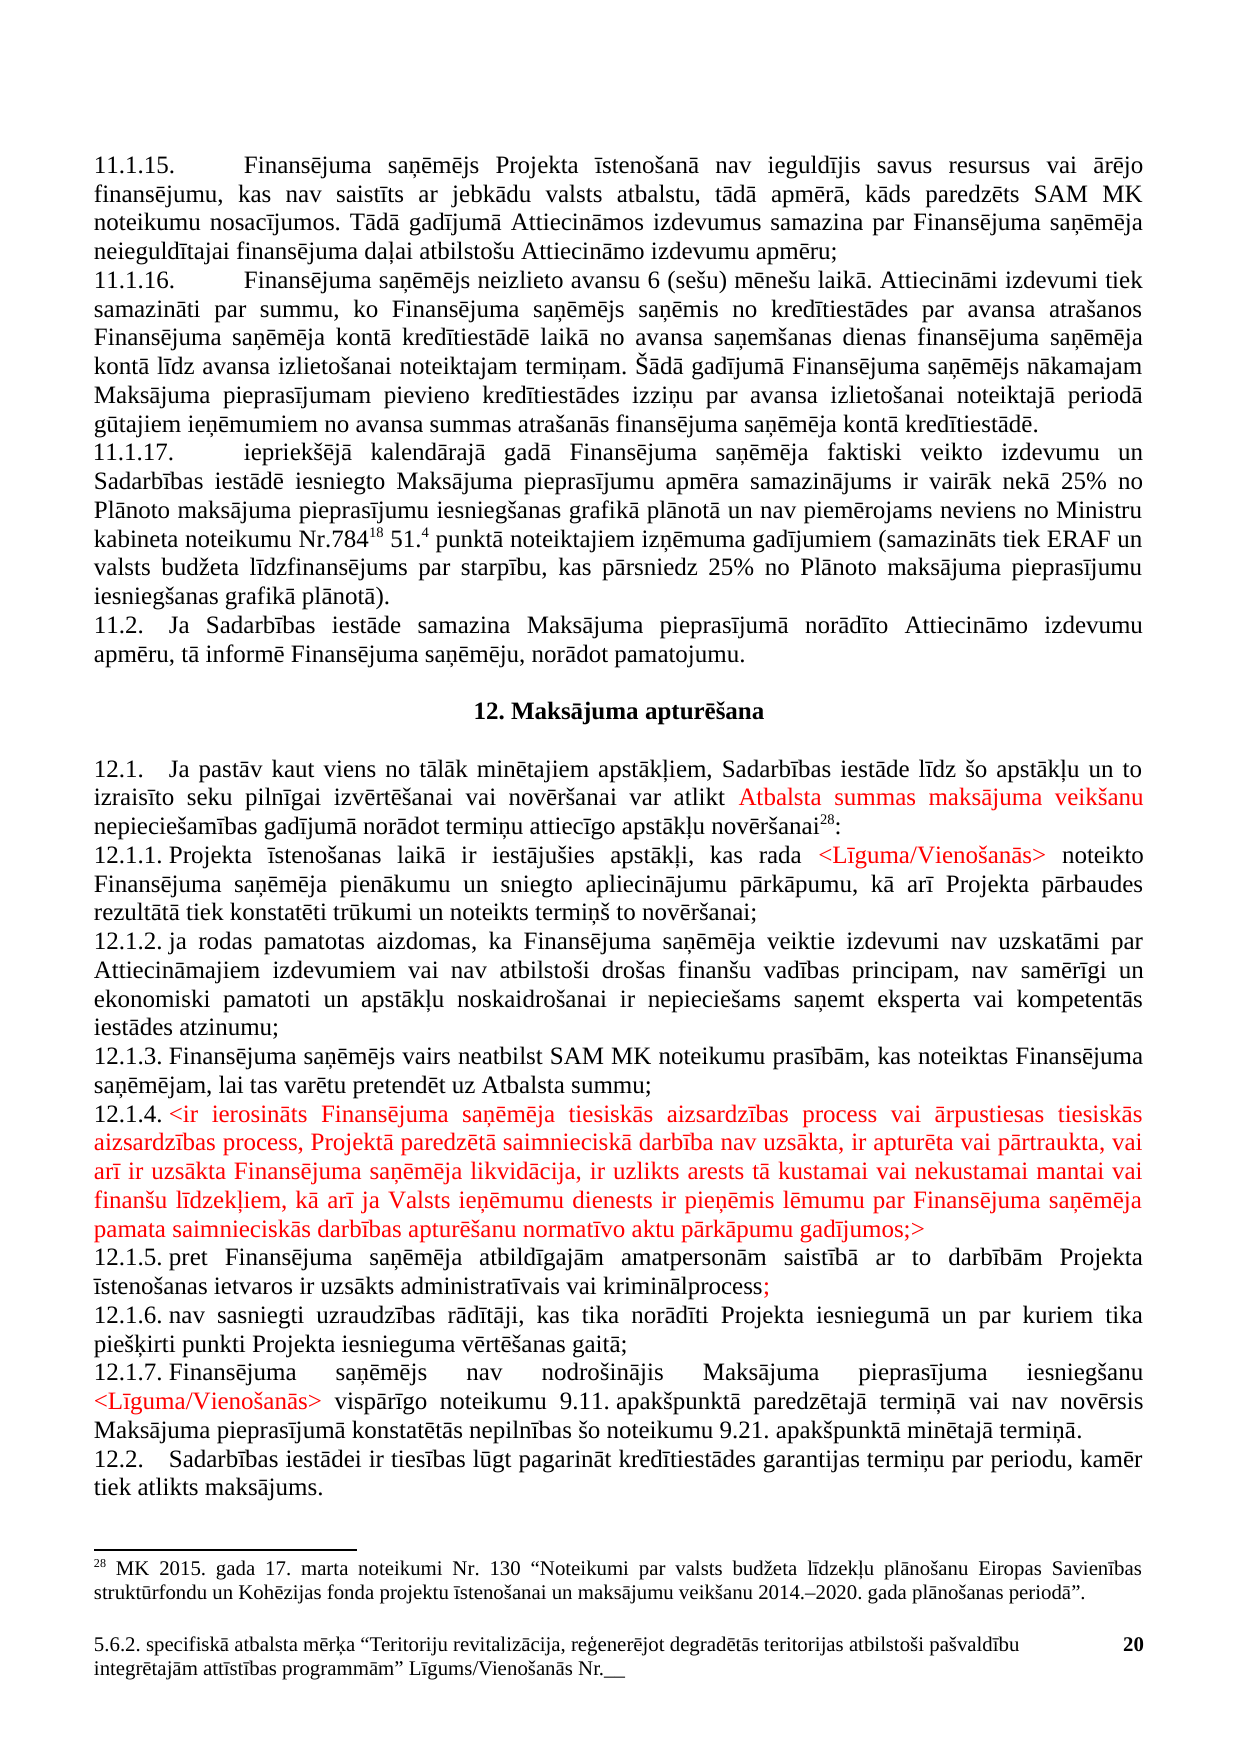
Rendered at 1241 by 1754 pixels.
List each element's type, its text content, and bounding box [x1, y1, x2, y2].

list Projekta īstenošanas laikā ir iestājušies apstākļi, kas rada <Līguma/Vienošanās> noteikto Finansējuma saņēmēja pienākumu un sniegto apliecinājumu pārkāpumu, kā arī Projekta pārbaudes rezultātā tiek konstatēti trūkumi un noteikts termiņš to novēršanai; [94, 840, 1144, 926]
list nav sasniegti uzraudzības rādītāji, kas tika norādīti Projekta iesniegumā un par kuriem tika piešķirti punkti Projekta iesnieguma vērtēšanas gaitā; [94, 1300, 1144, 1357]
list Finansējuma saņēmējs nav nodrošinājis Maksājuma pieprasījuma iesniegšanu <Līguma/Vienošanās> vispārīgo noteikumu 9.11. apakšpunktā paredzētajā termiņā vai nav novērsis Maksājuma pieprasījumā konstatētās nepilnības šo noteikumu 9.21. apakšpunktā minētajā termiņā. [94, 1357, 1144, 1444]
list Finansējuma saņēmējs neizlieto avansu 6 (sešu) mēnešu laikā. Attiecināmi izdevumi tiek samazināti par summu, ko Finansējuma saņēmējs saņēmis no kredītiestādes par avansa atrašanos Finansējuma saņēmēja kontā kredītiestādē laikā no avansa saņemšanas dienas finansējuma saņēmēja kontā līdz avansa izlietošanai noteiktajam termiņam. Šādā gadījumā Finansējuma saņēmējs nākamajam Maksājuma pieprasījumam pievieno kredītiestādes izziņu par avansa izlietošanai noteiktajā periodā gūtajiem ieņēmumiem no avansa summas atrašanās finansējuma saņēmēja kontā kredītiestādē. [94, 265, 1144, 437]
list Ja Sadarbības iestāde samazina Maksājuma pieprasījumā norādīto Attiecināmo izdevumu apmēru, tā informē Finansējuma saņēmēju, norādot pamatojumu. [94, 610, 1144, 667]
list Sadarbības iestādei ir tiesības lūgt pagarināt kredītiestādes garantijas termiņu par periodu, kamēr tiek atlikts maksājums. [94, 1444, 1144, 1501]
list Ja pastāv kaut viens no tālāk minētajiem apstākļiem, Sadarbības iestāde līdz šo apstākļu un to izraisīto seku pilnīgai izvērtēšanai vai novēršanai var atlikt Atbalsta summas maksājuma veikšanu nepieciešamības gadījumā norādot termiņu attiecīgo apstākļu novēršanai: [94, 754, 1144, 840]
list <ir ierosināts Finansējuma saņēmēja tiesiskās aizsardzības process vai ārpustiesas tiesiskās aizsardzības process, Projektā paredzētā saimnieciskā darbība nav uzsākta, ir apturēta vai pārtraukta, vai arī ir uzsākta Finansējuma saņēmēja likvidācija, ir uzlikts arests tā kustamai vai nekustamai mantai vai finanšu līdzekļiem, kā arī ja Valsts ieņēmumu dienests ir pieņēmis lēmumu par Finansējuma saņēmēja pamata saimnieciskās darbības apturēšanu normatīvo aktu pārkāpumu gadījumos;> [94, 1099, 1144, 1242]
list ja rodas pamatotas aizdomas, ka Finansējuma saņēmēja veiktie izdevumi nav uzskatāmi par Attiecināmajiem izdevumiem vai nav atbilstoši drošas finanšu vadības principam, nav samērīgi un ekonomiski pamatoti un apstākļu noskaidrošanai ir nepieciešams saņemt eksperta vai kompetentās iestādes atzinumu; [94, 926, 1144, 1041]
list Finansējuma saņēmējs Projekta īstenošanā nav ieguldījis savus resursus vai ārējo finansējumu, kas nav saistīts ar jebkādu valsts atbalstu, tādā apmērā, kāds paredzēts SAM MK noteikumu nosacījumos. Tādā gadījumā Attiecināmos izdevumus samazina par Finansējuma saņēmēja neieguldītajai finansējuma daļai atbilstošu Attiecināmo izdevumu apmēru; [94, 150, 1144, 265]
list Finansējuma saņēmējs vairs neatbilst SAM MK noteikumu prasībām, kas noteiktas Finansējuma saņēmējam, lai tas varētu pretendēt uz Atbalsta summu; [94, 1041, 1144, 1099]
list pret Finansējuma saņēmēja atbildīgajām amatpersonām saistībā ar to darbībām Projekta īstenošanas ietvaros ir uzsākts administratīvais vai kriminālprocess; [94, 1242, 1144, 1300]
list Maksājuma apturēšana [94, 696, 1144, 725]
list iepriekšējā kalendārajā gadā Finansējuma saņēmēja faktiski veikto izdevumu un Sadarbības iestādē iesniegto Maksājuma pieprasījumu apmēra samazinājums ir vairāk nekā 25% no Plānoto maksājuma pieprasījumu iesniegšanas grafikā plānotā un nav piemērojams neviens no Ministru kabineta noteikumu Nr.78418 51.4 punktā noteiktajiem izņēmuma gadījumiem (samazināts tiek ERAF un valsts budžeta līdzfinansējums par starpību, kas pārsniedz 25% no Plānoto maksājuma pieprasījumu iesniegšanas grafikā plānotā). [93, 437, 1144, 610]
